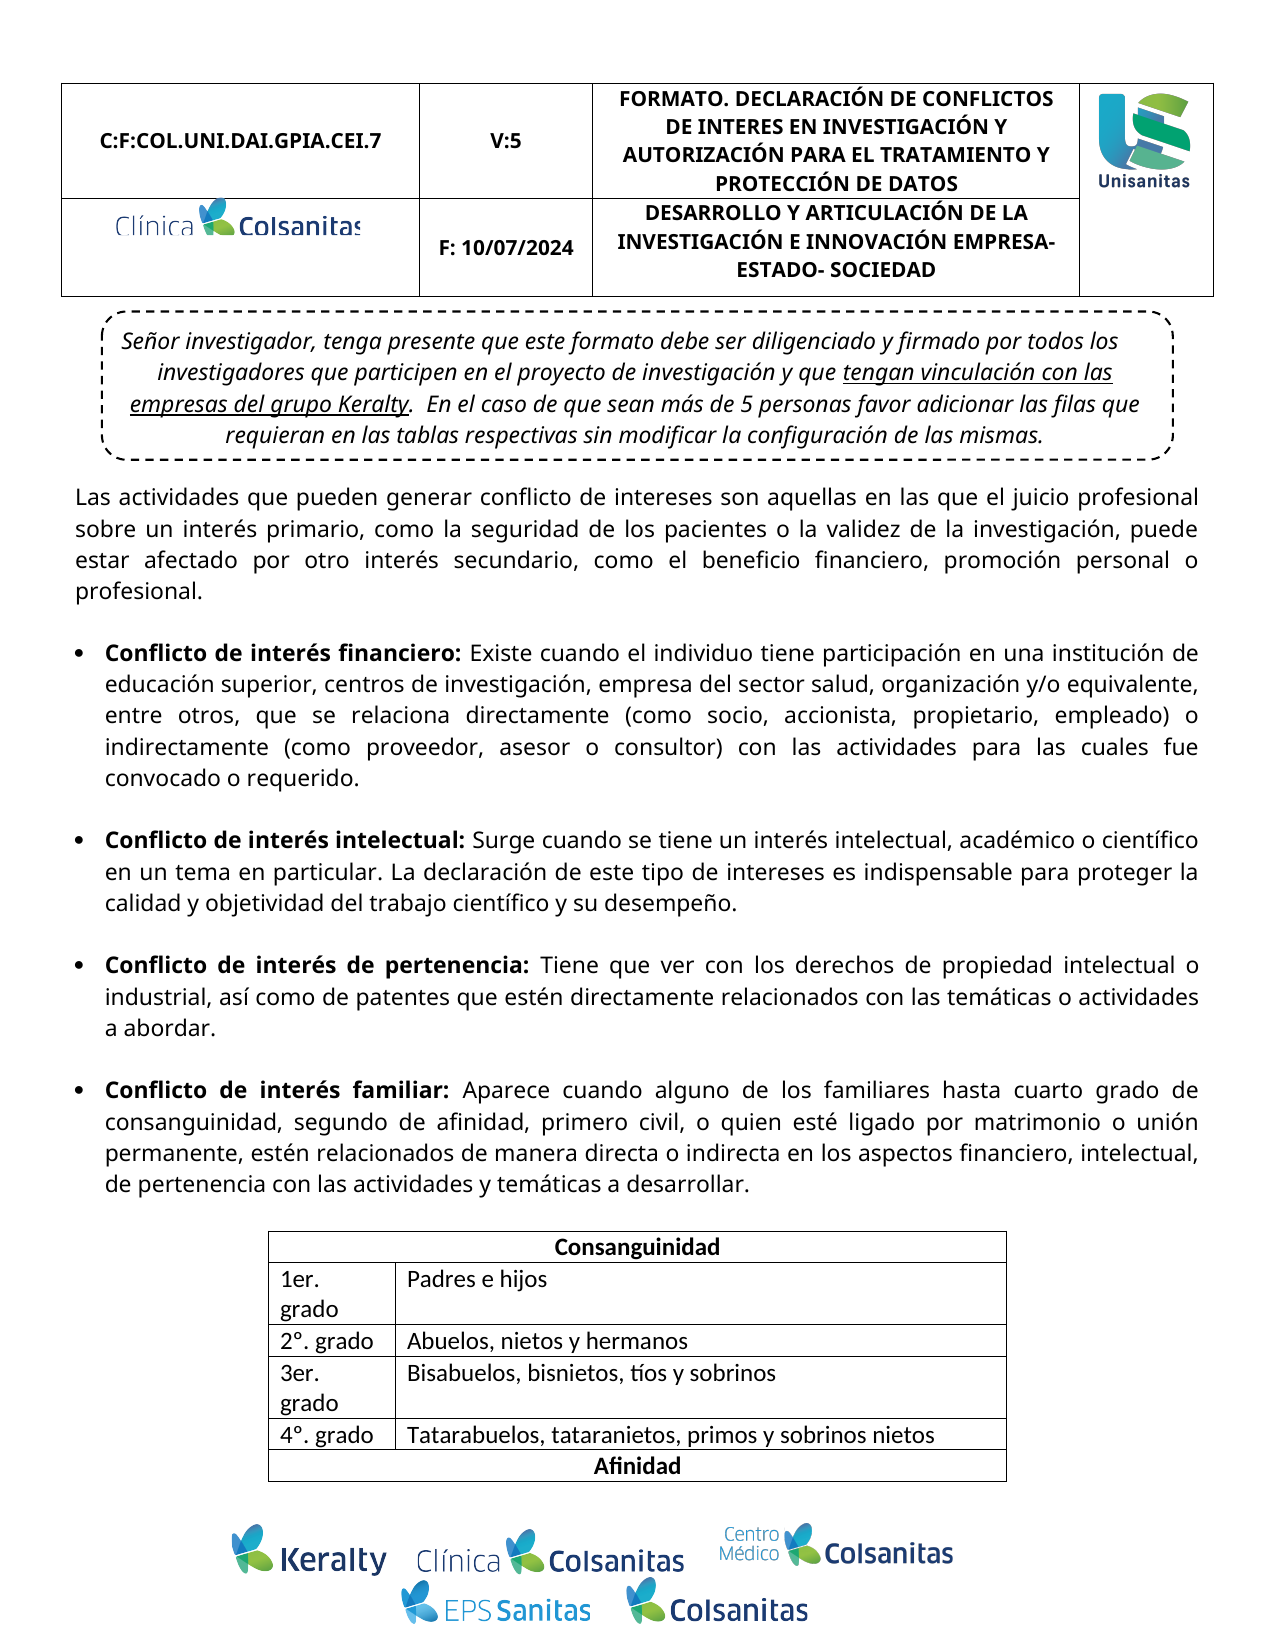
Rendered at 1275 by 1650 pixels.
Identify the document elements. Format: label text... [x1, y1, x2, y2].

list Conflicto de interés intelectual: Surge cuando se tiene un interés intelectual, académico o científico en un tema en particular. La declaración de este tipo de intereses es indispensable para proteger la calidad y objetividad del trabajo científico y su desempeño. [75, 824, 1200, 918]
table_cell 2º. grado [269, 1325, 395, 1356]
picture [1086, 84, 1203, 199]
table_cell 1er. grado [269, 1263, 395, 1324]
picture [626, 1577, 808, 1624]
picture [116, 197, 361, 236]
table_header Consanguinidad [269, 1232, 1006, 1262]
table_cell Tatarabuelos, tataranietos, primos y sobrinos nietos [396, 1419, 1006, 1449]
table_cell Padres e hijos [396, 1263, 1006, 1324]
table_cell 3er. grado [269, 1357, 395, 1418]
table_cell Abuelos, nietos y hermanos [396, 1325, 1006, 1356]
text Señor investigador, tenga presente que este formato debe ser diligenciado y firmado por todos los investigadores que participen en el proyecto de investigación y que tengan vinculación con las empresas del grupo Keralty. En el caso de que sean más de 5 personas favor adicionar las filas que requieran en las tablas respectivas sin modificar la configuración de las mismas. [90, 325, 1153, 450]
list Conflicto de interés familiar: Aparece cuando alguno de los familiares hasta cuarto grado de consanguinidad, segundo de afinidad, primero civil, o quien esté ligado por matrimonio o unión permanente, estén relacionados de manera directa o indirecta en los aspectos financiero, intelectual, de pertenencia con las actividades y temáticas a desarrollar. [75, 1074, 1200, 1199]
table_cell 4º. grado [269, 1419, 395, 1449]
text Las actividades que pueden generar conflicto de intereses son aquellas en las que el juicio profesional sobre un interés primario, como la seguridad de los pacientes o la validez de la investigación, puede estar afectado por otro interés secundario, como el beneficio financiero, promoción personal o profesional. [75, 481, 1200, 606]
picture [417, 1529, 684, 1576]
picture [401, 1580, 590, 1624]
table_cell Afinidad [269, 1450, 1006, 1481]
table_cell Bisabuelos, bisnietos, tíos y sobrinos [396, 1357, 1006, 1418]
list Conflicto de interés de pertenencia: Tiene que ver con los derechos de propiedad intelectual o industrial, así como de patentes que estén directamente relacionados con las temáticas o actividades a abordar. [75, 949, 1200, 1043]
list Conflicto de interés financiero: Existe cuando el individuo tiene participación en una institución de educación superior, centros de investigación, empresa del sector salud, organización y/o equivalente, entre otros, que se relaciona directamente (como socio, accionista, propietario, empleado) o indirectamente (como proveedor, asesor o consultor) con las actividades para las cuales fue convocado o requerido. [75, 637, 1200, 793]
picture [231, 1524, 387, 1576]
